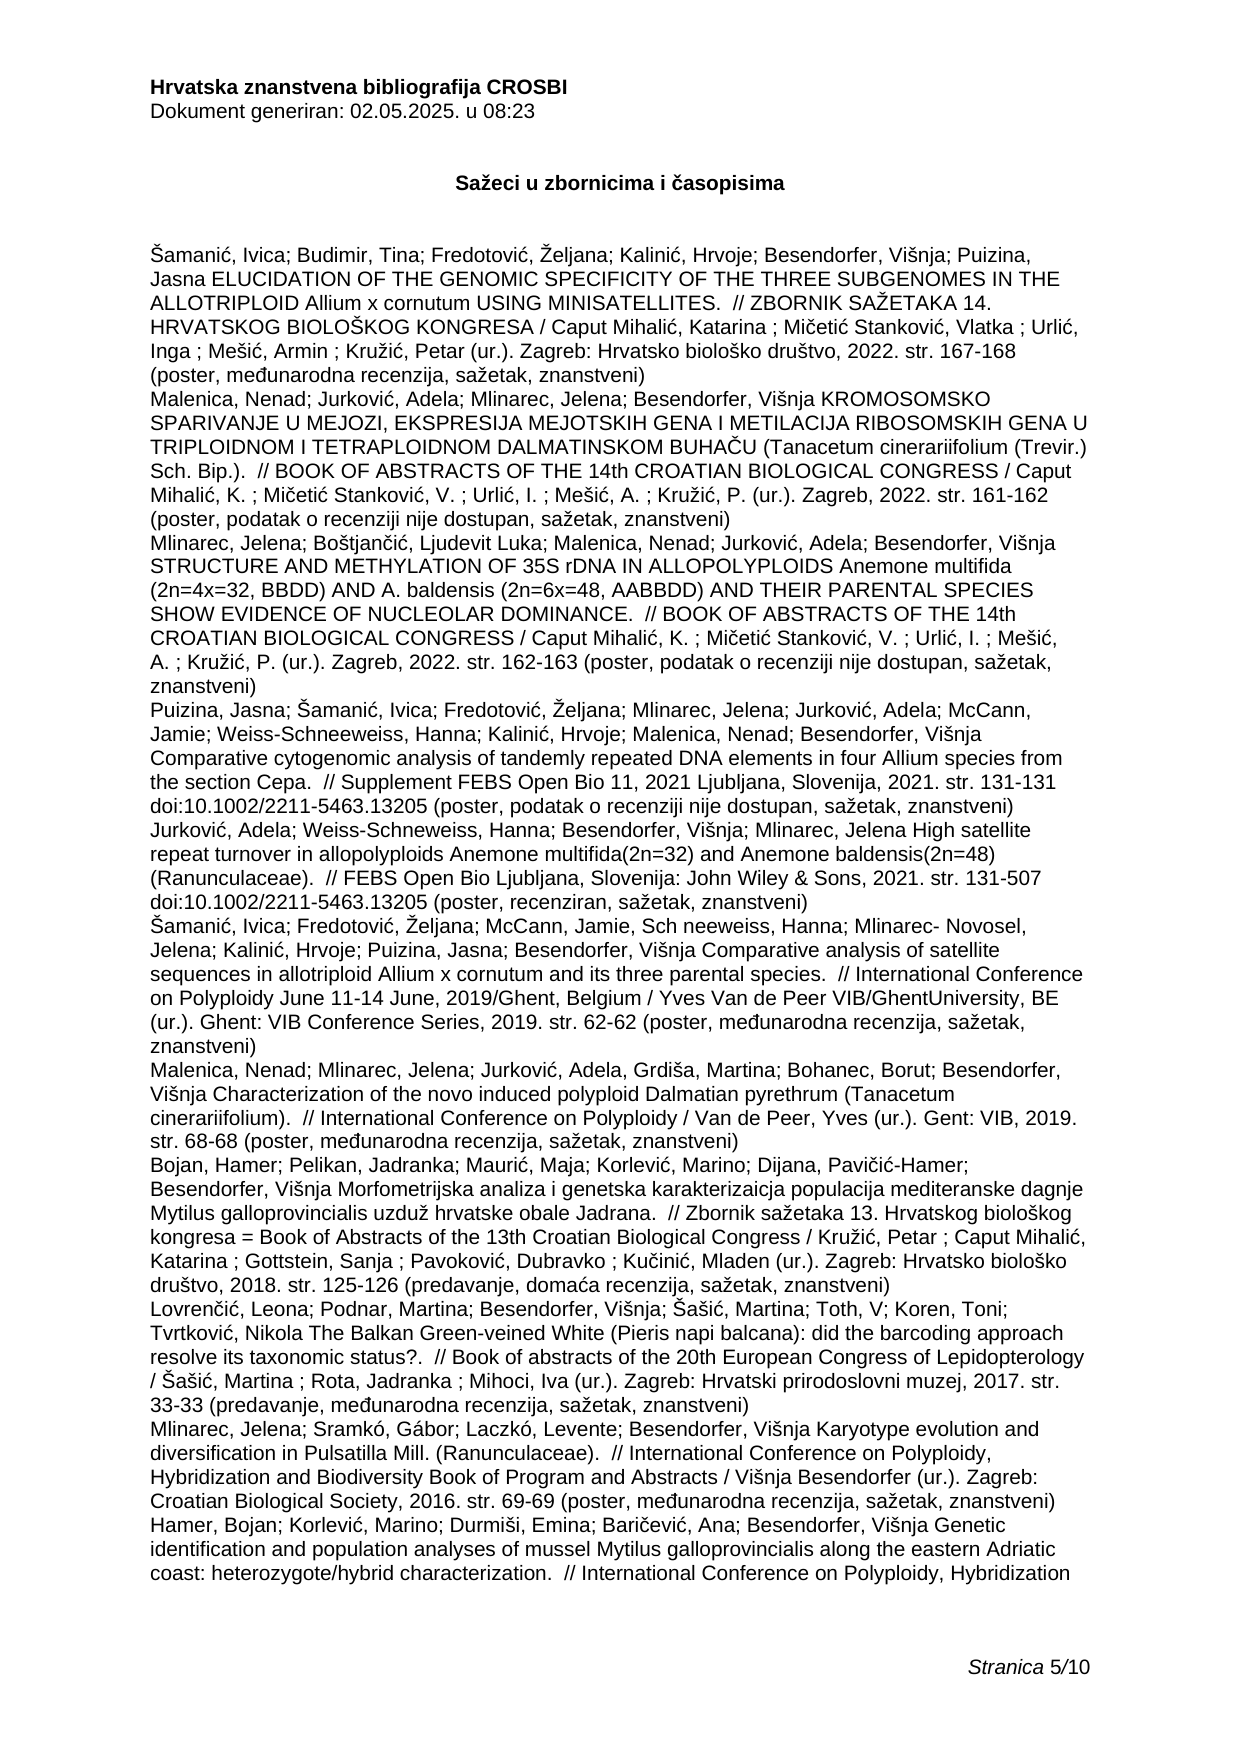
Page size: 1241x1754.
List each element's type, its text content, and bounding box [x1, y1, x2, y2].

text Šamanić, Ivica; Budimir, Tina; Fredotović, Željana; Kalinić, Hrvoje; Besendorfer, Višnja; Puizina, Jasna [150, 243, 1090, 387]
subtitle Sažeci u zbornicima i časopisima [150, 171, 1090, 195]
text Mlinarec, Jelena; Sramkó, Gábor; Laczkó, Levente; Besendorfer, Višnja [150, 1417, 1090, 1513]
text Bojan, Hamer; Pelikan, Jadranka; Maurić, Maja; Korlević, Marino; Dijana, Pavičić-Hamer; Besendorfer, Višnja [150, 1153, 1090, 1297]
text Mlinarec, Jelena; Boštjančić, Ljudevit Luka; Malenica, Nenad; Jurković, Adela; Besendorfer, Višnja [150, 530, 1090, 698]
text Malenica, Nenad; Jurković, Adela; Mlinarec, Jelena; Besendorfer, Višnja [150, 387, 1090, 530]
text Jurković, Adela; Weiss-Schneweiss, Hanna; Besendorfer, Višnja; Mlinarec, Jelena [150, 818, 1090, 914]
text Lovrenčić, Leona; Podnar, Martina; Besendorfer, Višnja; Šašić, Martina; Toth, V; Koren, Toni; Tvrtković, Nikola [150, 1297, 1090, 1417]
text Šamanić, Ivica; Fredotović, Željana; McCann, Jamie, Sch neeweiss, Hanna; Mlinarec- Novosel, Jelena; Kalinić, Hrvoje; Puizina, Jasna; Besendorfer, Višnja [150, 914, 1090, 1057]
text Malenica, Nenad; Mlinarec, Jelena; Jurković, Adela, Grdiša, Martina; Bohanec, Borut; Besendorfer, Višnja [150, 1057, 1090, 1153]
text Puizina, Jasna; Šamanić, Ivica; Fredotović, Željana; Mlinarec, Jelena; Jurković, Adela; McCann, Jamie; Weiss-Schneeweiss, Hanna; Kalinić, Hrvoje; Malenica, Nenad; Besendorfer, Višnja [150, 698, 1090, 818]
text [150, 1513, 1090, 1584]
